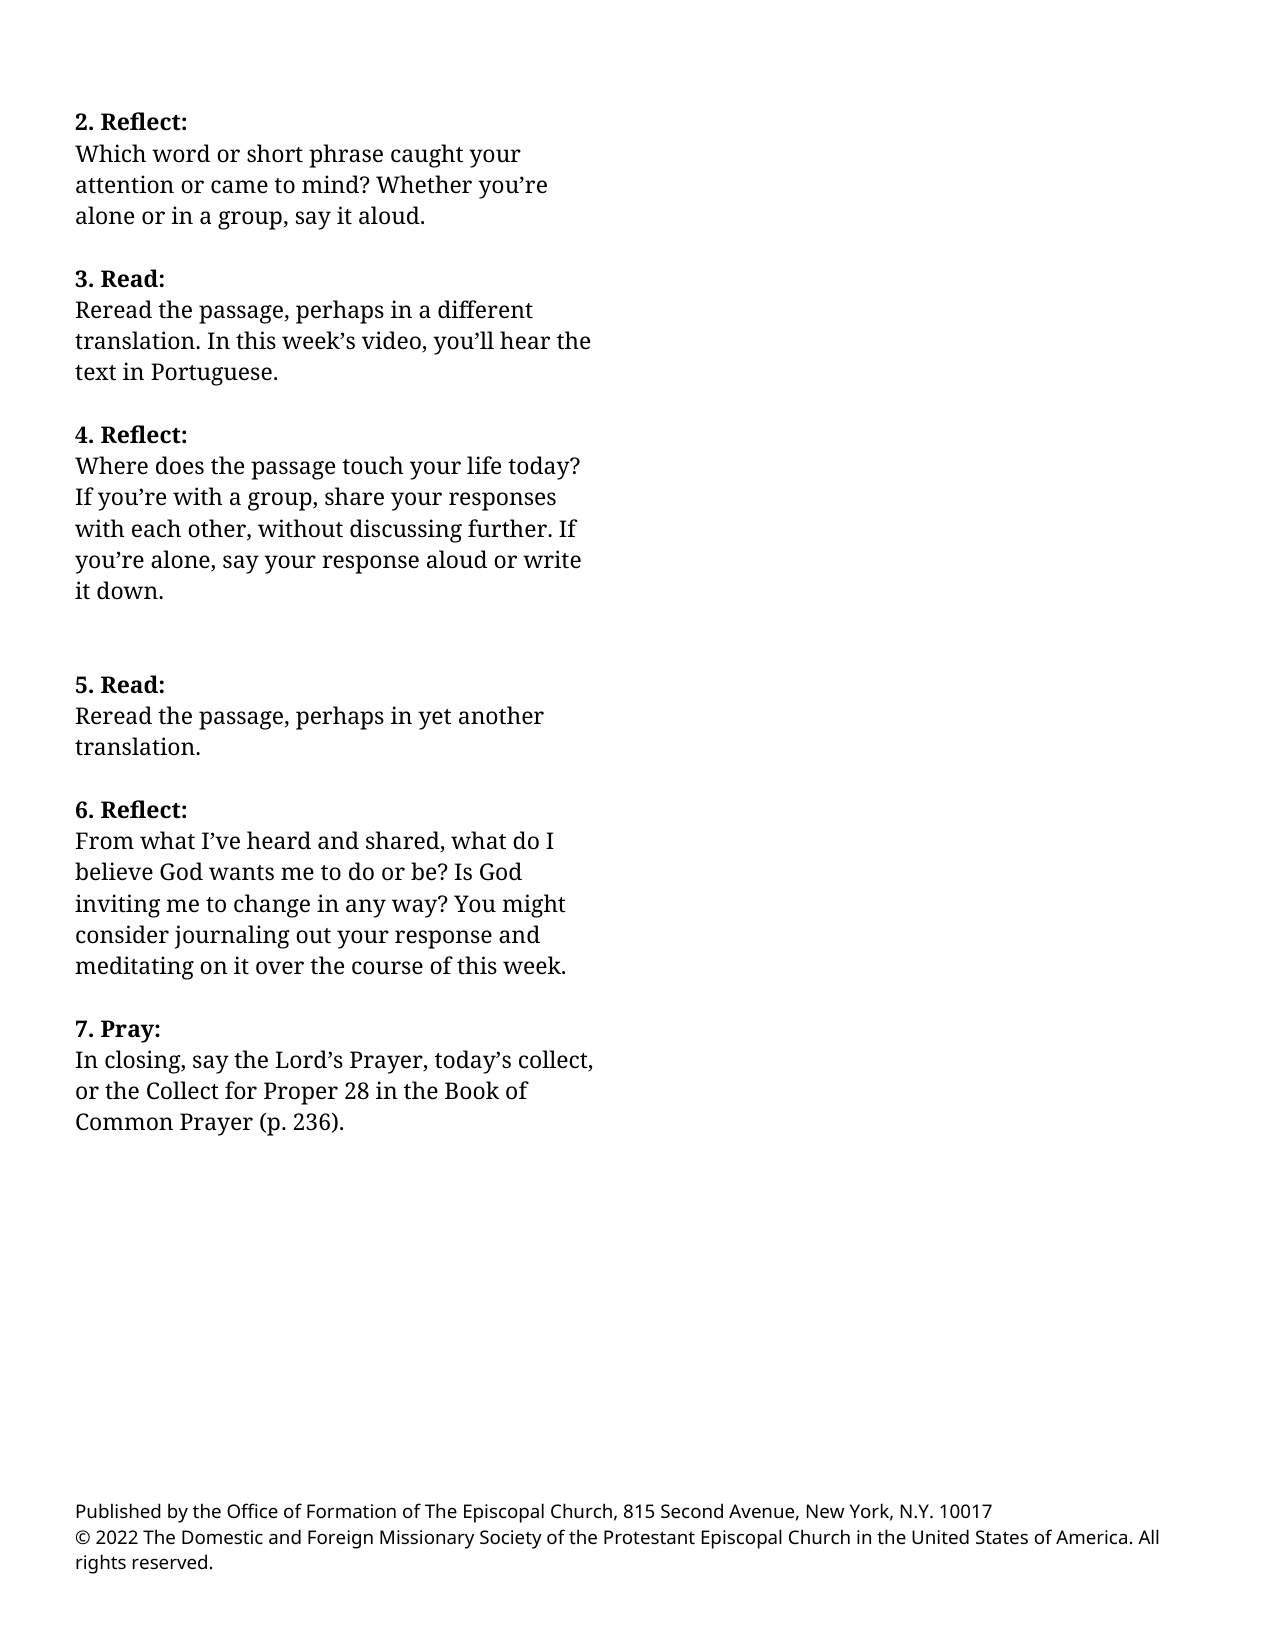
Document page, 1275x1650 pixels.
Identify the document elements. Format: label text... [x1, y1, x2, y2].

text 3. Read: [75, 262, 600, 294]
text Which word or short phrase caught your attention or came to mind? Whether you’re alone or in a group, say it aloud. [75, 137, 600, 231]
text Where does the passage touch your life today? If you’re with a group, share your responses with each other, without discussing further. If you’re alone, say your response aloud or write it down. [75, 450, 600, 606]
text 6. Reflect: [75, 794, 600, 825]
text Reread the passage, perhaps in a different translation. In this week’s video, you’ll hear the text in Portuguese. [75, 294, 600, 387]
text 4. Reflect: [75, 419, 600, 450]
text Reread the passage, perhaps in yet another translation. [75, 700, 600, 762]
text 5. Read: [75, 669, 600, 700]
text 7. Pray: [75, 1012, 600, 1044]
text 2. Reflect: [75, 106, 600, 137]
text From what I’ve heard and shared, what do I believe God wants me to do or be? Is God inviting me to change in any way? You might consider journaling out your response and meditating on it over the course of this week. [75, 825, 600, 981]
text In closing, say the Lord’s Prayer, today’s collect, or the Collect for Proper 28 in the Book of Common Prayer (p. 236). [75, 1044, 600, 1137]
